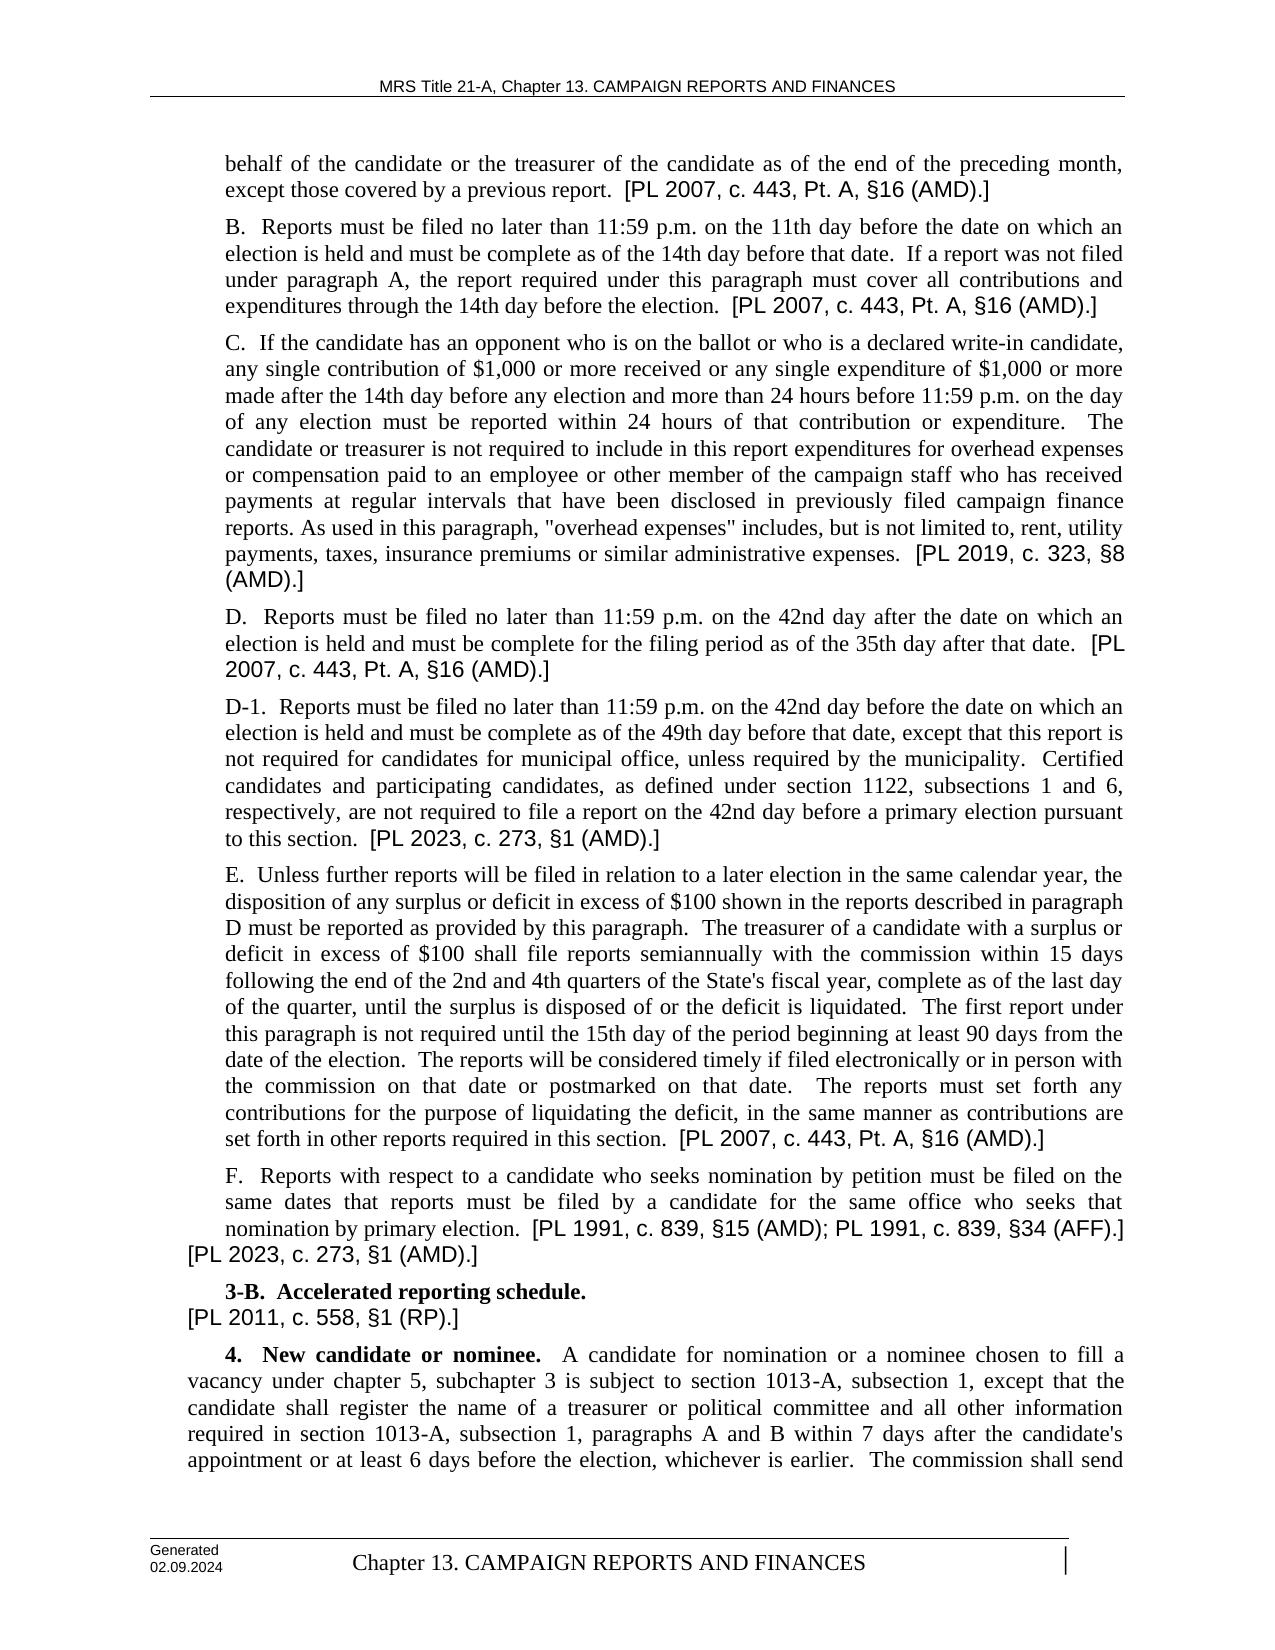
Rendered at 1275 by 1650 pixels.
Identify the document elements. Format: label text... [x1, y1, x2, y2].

text B. Reports must be filed no later than 11:59 p.m. on the 11th day before the date on which an election is held and must be complete as of the 14th day before that date. If a report was not filed under paragraph A, the report required under this paragraph must cover all contributions and expenditures through the 14th day before the election. [PL 2007, c. 443, Pt. A, §16 (AMD).] [225, 213, 1125, 319]
text [PL 2023, c. 273, §1 (AMD).] [187, 1241, 1125, 1267]
text 3-B. Accelerated reporting schedule. [187, 1278, 1125, 1304]
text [187, 1341, 1125, 1473]
text [PL 2011, c. 558, §1 (RP).] [187, 1304, 1125, 1331]
text F. Reports with respect to a candidate who seeks nomination by petition must be filed on the same dates that reports must be filed by a candidate for the same office who seeks that nomination by primary election. [PL 1991, c. 839, §15 (AMD); PL 1991, c. 839, §34 (AFF).] [225, 1162, 1125, 1241]
text D. Reports must be filed no later than 11:59 p.m. on the 42nd day after the date on which an election is held and must be complete for the filing period as of the 35th day after that date. [PL 2007, c. 443, Pt. A, §16 (AMD).] [225, 603, 1125, 682]
text D-1. Reports must be filed no later than 11:59 p.m. on the 42nd day before the date on which an election is held and must be complete as of the 49th day before that date, except that this report is not required for candidates for municipal office, unless required by the municipality. Certified candidates and participating candidates, as defined under section 1122, subsections 1 and 6, respectively, are not required to file a report on the 42nd day before a primary election pursuant to this section. [PL 2023, c. 273, §1 (AMD).] [225, 693, 1125, 851]
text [225, 150, 1125, 203]
text C. If the candidate has an opponent who is on the ballot or who is a declared write-in candidate, any single contribution of $1,000 or more received or any single expenditure of $1,000 or more made after the 14th day before any election and more than 24 hours before 11:59 p.m. on the day of any election must be reported within 24 hours of that contribution or expenditure. The candidate or treasurer is not required to include in this report expenditures for overhead expenses or compensation paid to an employee or other member of the campaign staff who has received payments at regular intervals that have been disclosed in previously filed campaign finance reports. As used in this paragraph, "overhead expenses" includes, but is not limited to, rent, utility payments, taxes, insurance premiums or similar administrative expenses. [PL 2019, c. 323, §8 (AMD).] [225, 329, 1125, 593]
text E. Unless further reports will be filed in relation to a later election in the same calendar year, the disposition of any surplus or deficit in excess of $100 shown in the reports described in paragraph D must be reported as provided by this paragraph. The treasurer of a candidate with a surplus or deficit in excess of $100 shall file reports semiannually with the commission within 15 days following the end of the 2nd and 4th quarters of the State's fiscal year, complete as of the last day of the quarter, until the surplus is disposed of or the deficit is liquidated. The first report under this paragraph is not required until the 15th day of the period beginning at least 90 days from the date of the election. The reports will be considered timely if filed electronically or in person with the commission on that date or postmarked on that date. The reports must set forth any contributions for the purpose of liquidating the deficit, in the same manner as contributions are set forth in other reports required in this section. [PL 2007, c. 443, Pt. A, §16 (AMD).] [225, 861, 1125, 1151]
